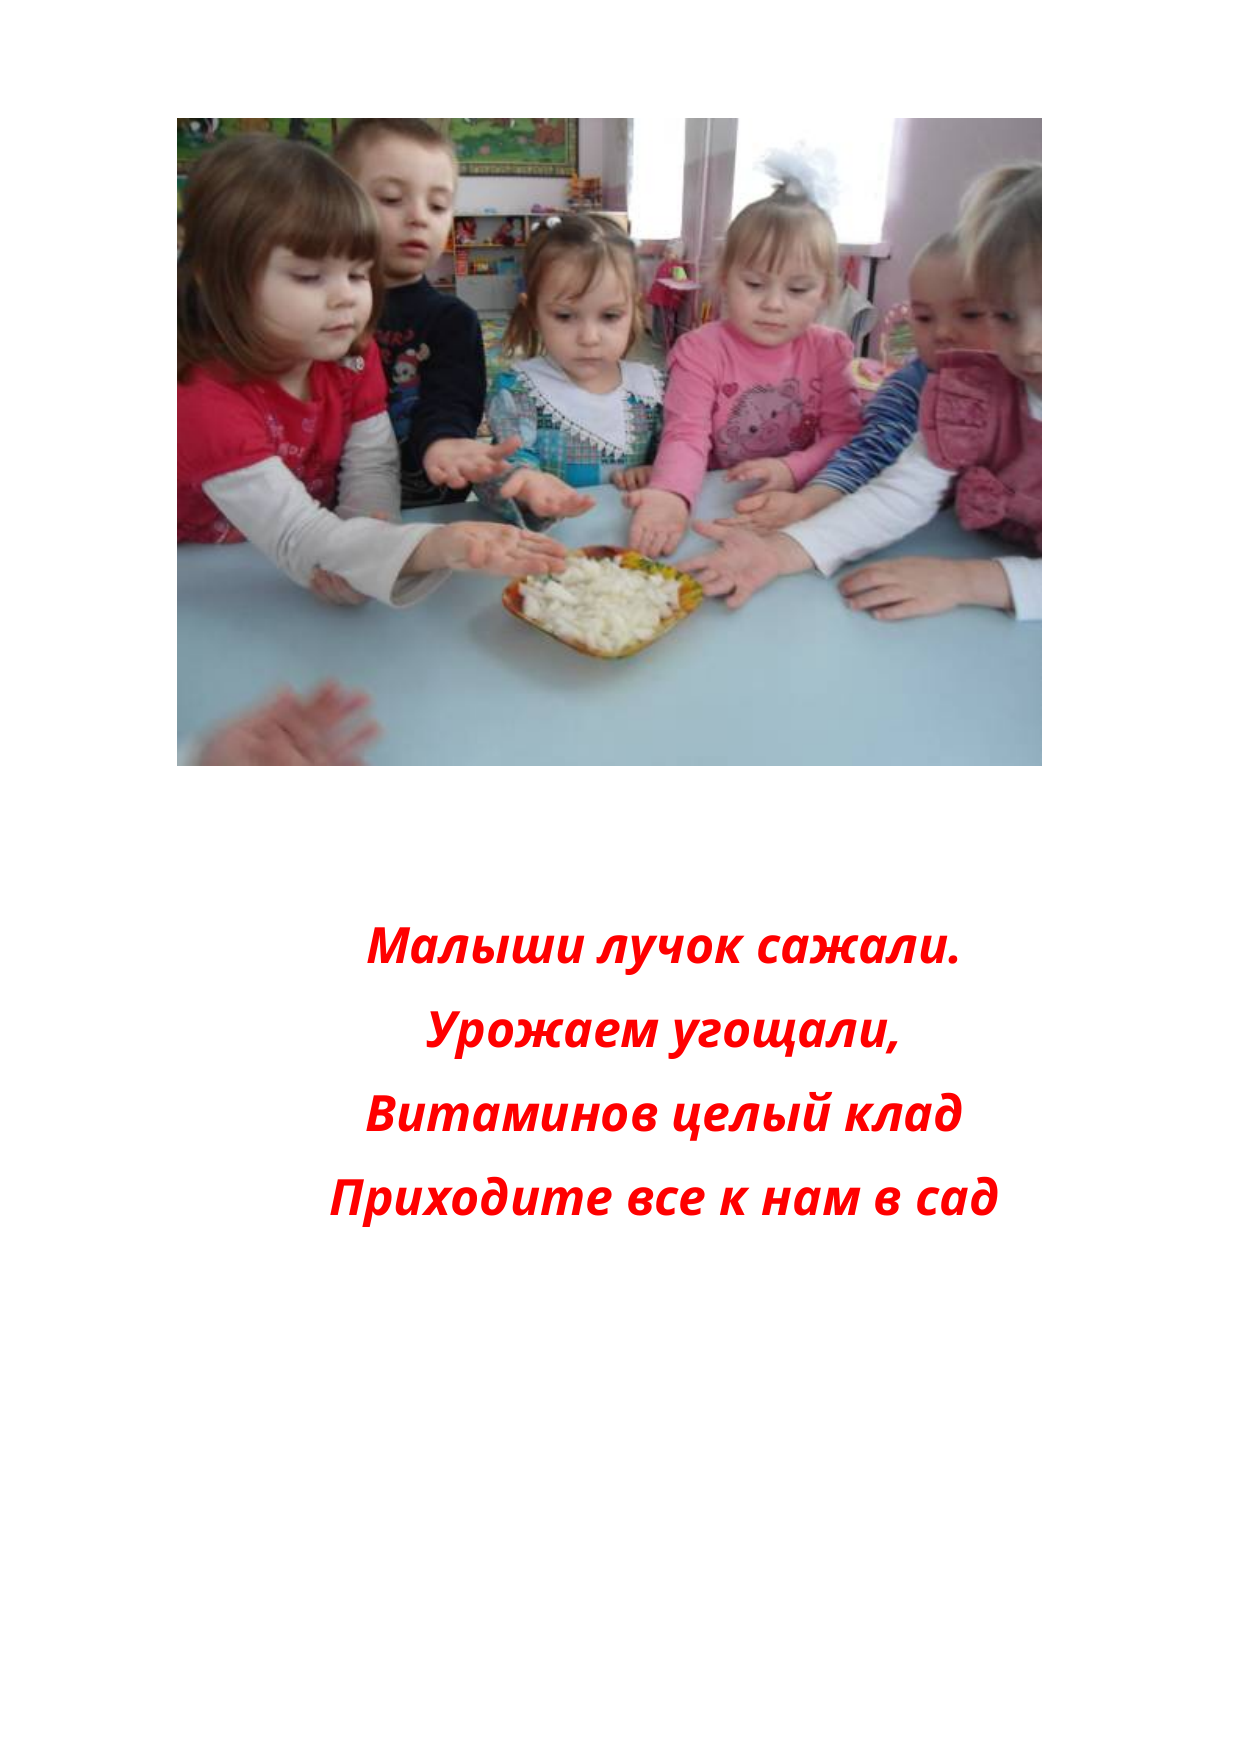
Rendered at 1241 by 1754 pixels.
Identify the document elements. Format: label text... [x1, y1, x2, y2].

picture [177, 118, 1042, 766]
text Витаминов целый клад [177, 1078, 1152, 1146]
text Малыши лучок сажали. [177, 910, 1152, 978]
text Урожаем угощали, [177, 994, 1152, 1062]
text Приходите все к нам в сад [177, 1162, 1152, 1231]
